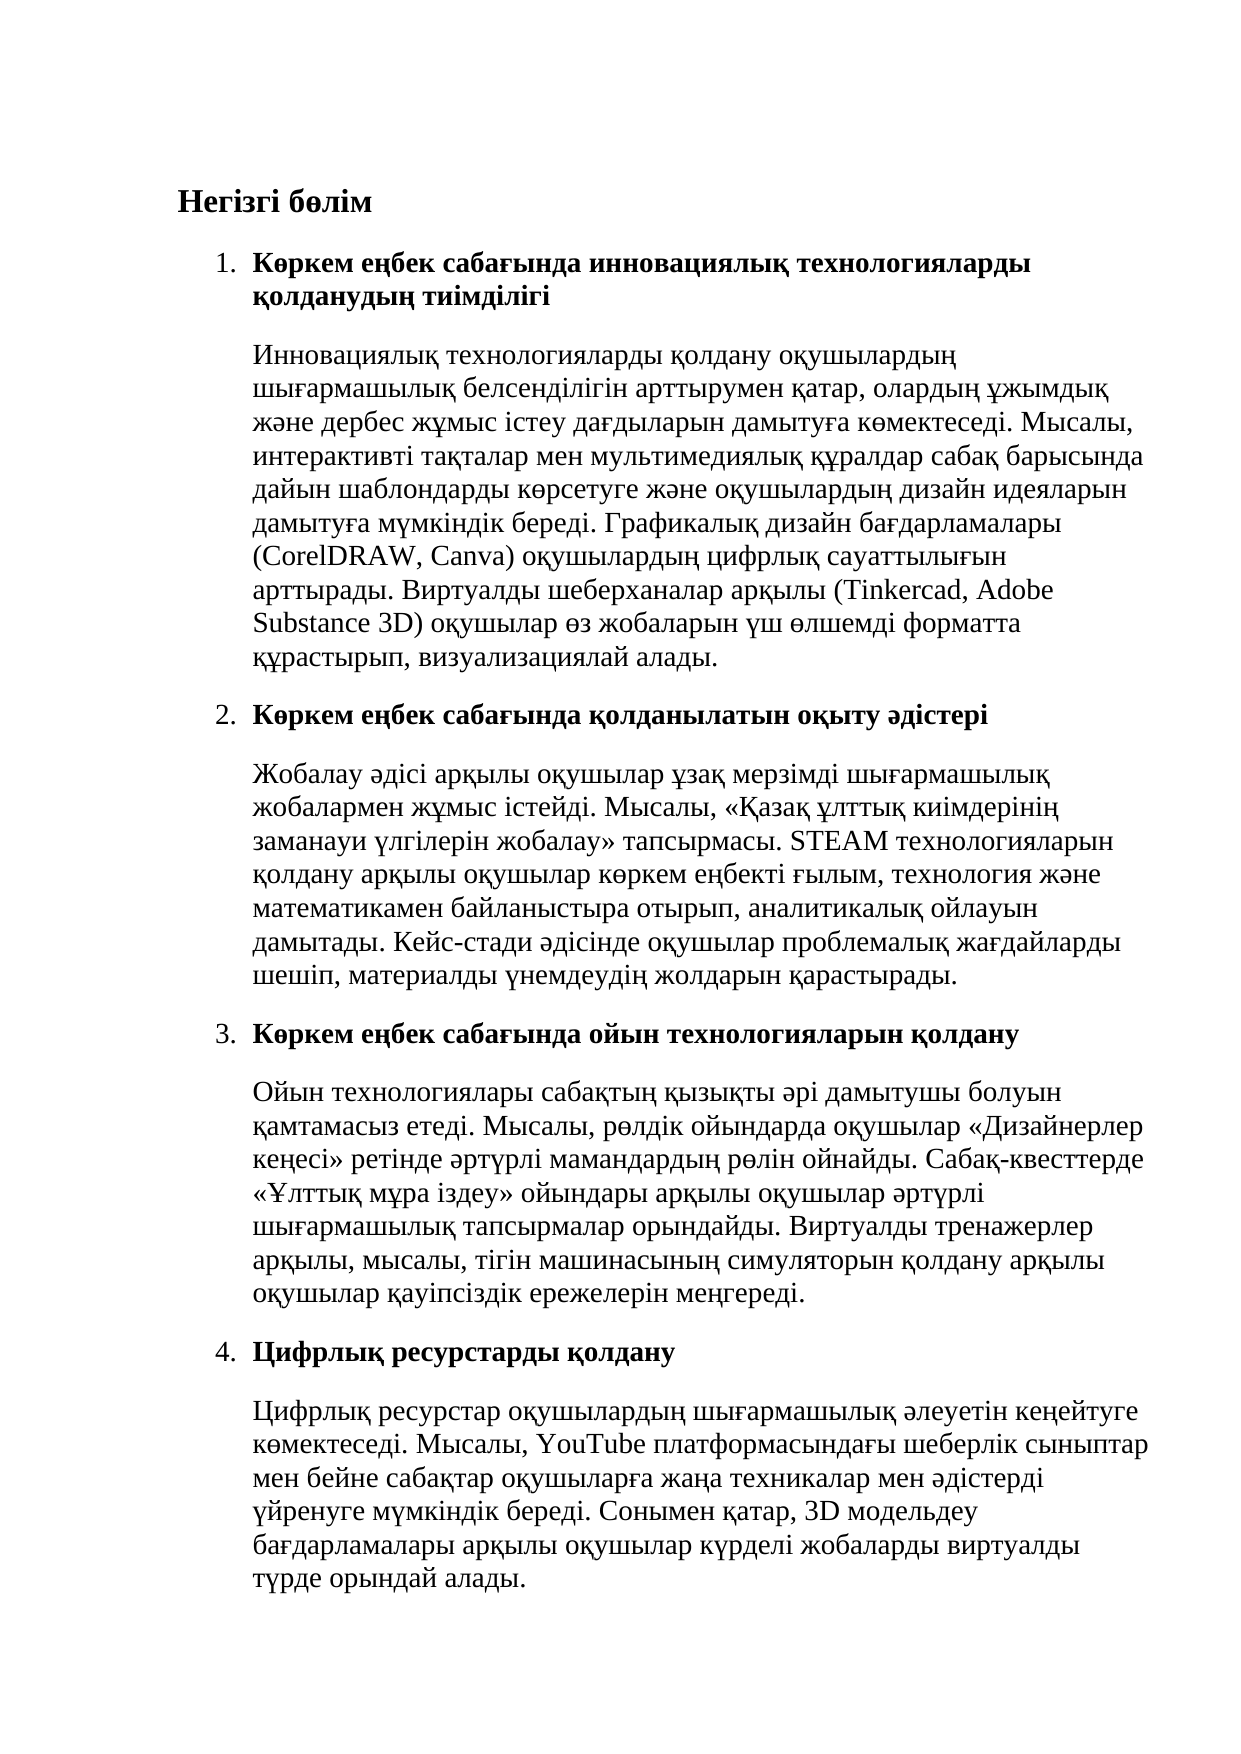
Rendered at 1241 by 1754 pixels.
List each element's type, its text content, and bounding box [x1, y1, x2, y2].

text Негізгі бөлім [177, 182, 1152, 220]
list Көркем еңбек сабағында инновациялық технологияларды қолданудың тиімділігі [215, 245, 1152, 312]
list Көркем еңбек сабағында ойын технологияларын қолдану [215, 1016, 1152, 1049]
list Цифрлық ресурстарды қолдану [215, 1334, 1152, 1368]
text Жобалау әдісі арқылы оқушылар ұзақ мерзімді шығармашылық жобалармен жұмыс істейді. Мысалы, «Қазақ ұлттық киімдерінің заманауи үлгілерін жобалау» тапсырмасы. STEAM технологияларын қолдану арқылы оқушылар көркем еңбекті ғылым, технология және математикамен байланыстыра отырып, аналитикалық ойлауын дамытады. Кейс-стади әдісінде оқушылар проблемалық жағдайларды шешіп, материалды үнемдеудің жолдарын қарастырады. [252, 756, 1152, 991]
text Цифрлық ресурстар оқушылардың шығармашылық әлеуетін кеңейтуге көмектеседі. Мысалы, YouTube платформасындағы шеберлік сыныптар мен бейне сабақтар оқушыларға жаңа техникалар мен әдістерді үйренуге мүмкіндік береді. Сонымен қатар, 3D модельдеу бағдарламалары арқылы оқушылар күрделі жобаларды виртуалды түрде орындай алады. [252, 1393, 1152, 1594]
text Ойын технологиялары сабақтың қызықты әрі дамытушы болуын қамтамасыз етеді. Мысалы, рөлдік ойындарда оқушылар «Дизайнерлер кеңесі» ретінде әртүрлі мамандардың рөлін ойнайды. Сабақ-квесттерде «Ұлттық мұра іздеу» ойындары арқылы оқушылар әртүрлі шығармашылық тапсырмалар орындайды. Виртуалды тренажерлер арқылы, мысалы, тігін машинасының симуляторын қолдану арқылы оқушылар қауіпсіздік ережелерін меңгереді. [252, 1074, 1152, 1309]
list Көркем еңбек сабағында қолданылатын оқыту әдістері [215, 697, 1152, 731]
text Инновациялық технологияларды қолдану оқушылардың шығармашылық белсенділігін арттырумен қатар, олардың ұжымдық және дербес жұмыс істеу дағдыларын дамытуға көмектеседі. Мысалы, интерактивті тақталар мен мультимедиялық құралдар сабақ барысында дайын шаблондарды көрсетуге және оқушылардың дизайн идеяларын дамытуға мүмкіндік береді. Графикалық дизайн бағдарламалары (CorelDRAW, Canva) оқушылардың цифрлық сауаттылығын арттырады. Виртуалды шеберханалар арқылы (Tinkercad, Adobe Substance 3D) оқушылар өз жобаларын үш өлшемді форматта құрастырып, визуализациялай алады. [252, 337, 1152, 672]
